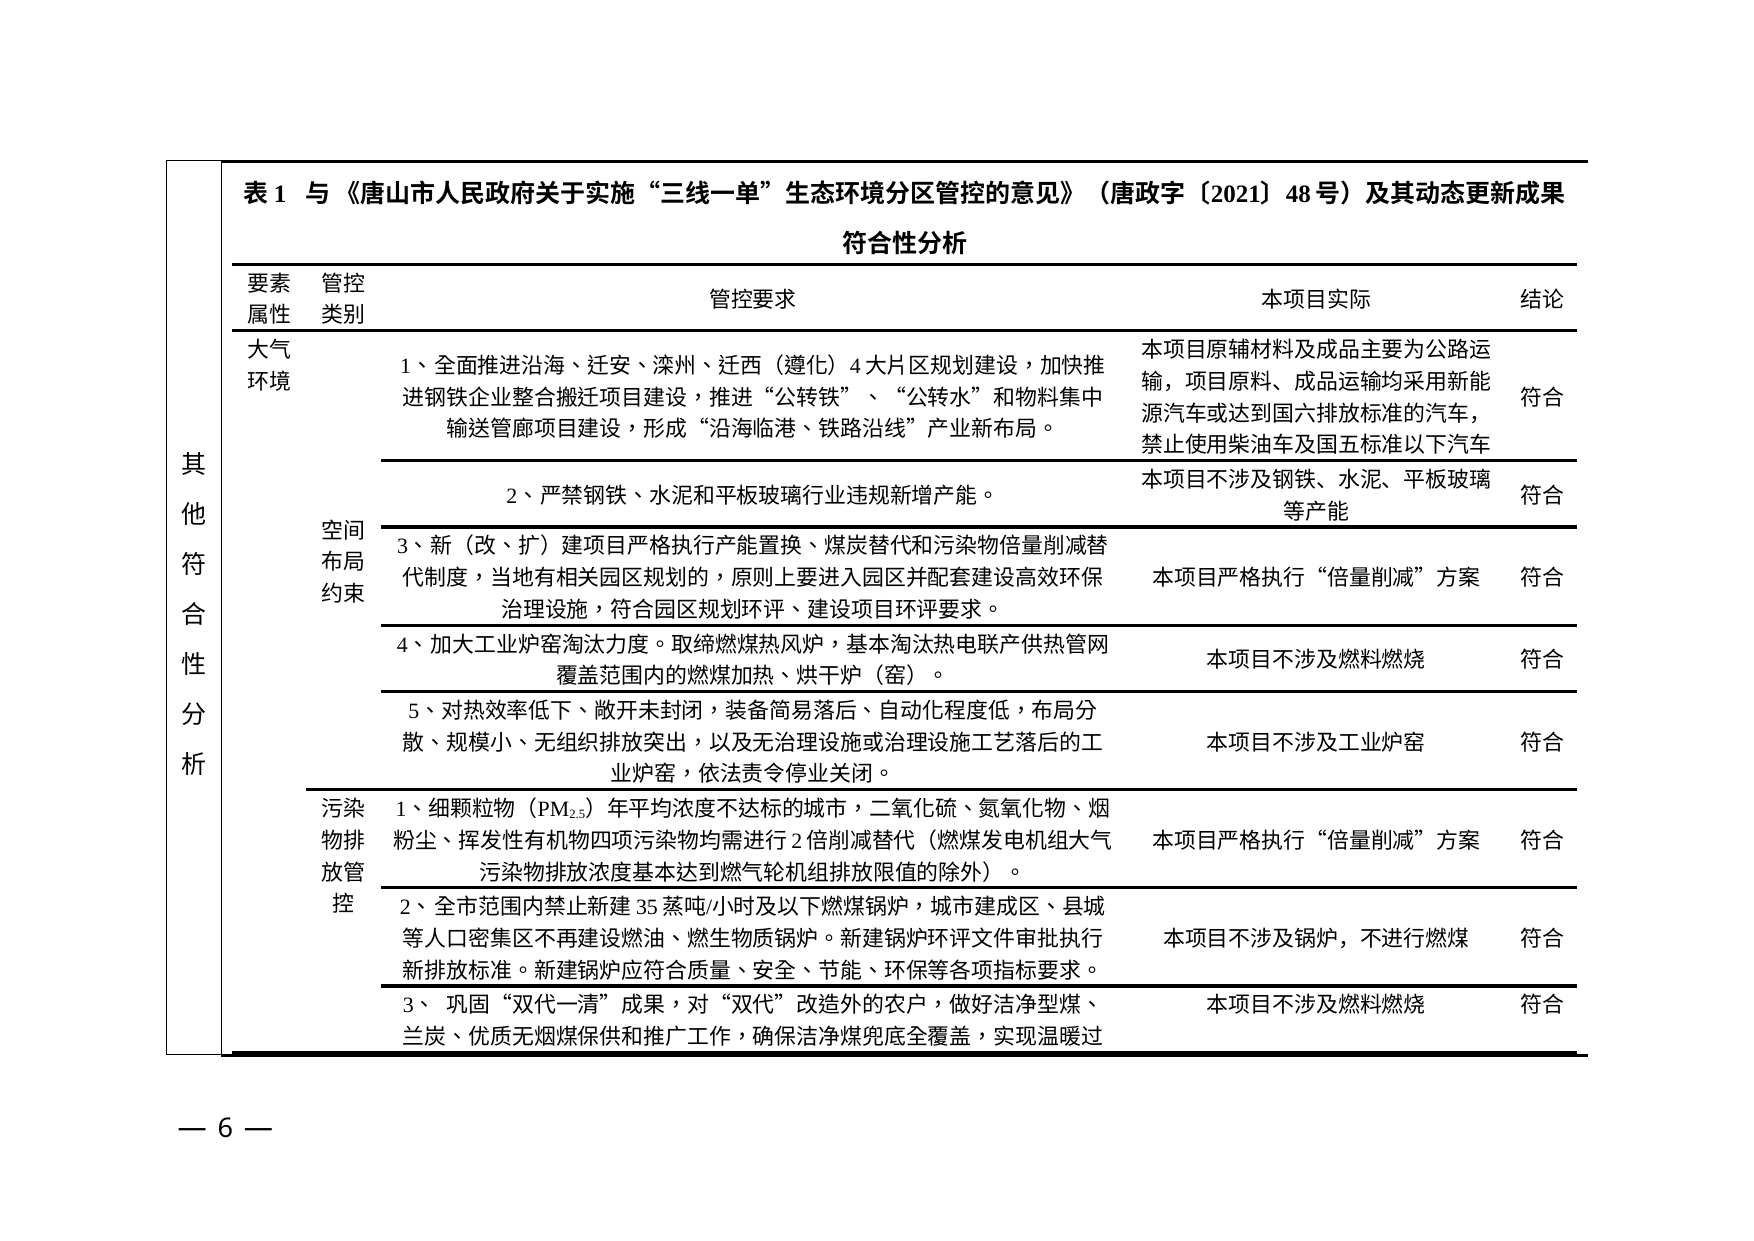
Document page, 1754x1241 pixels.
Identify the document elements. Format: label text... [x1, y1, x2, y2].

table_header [222, 163, 1588, 1054]
table_header 其 他 符 合 性 分 析 [167, 161, 221, 1054]
